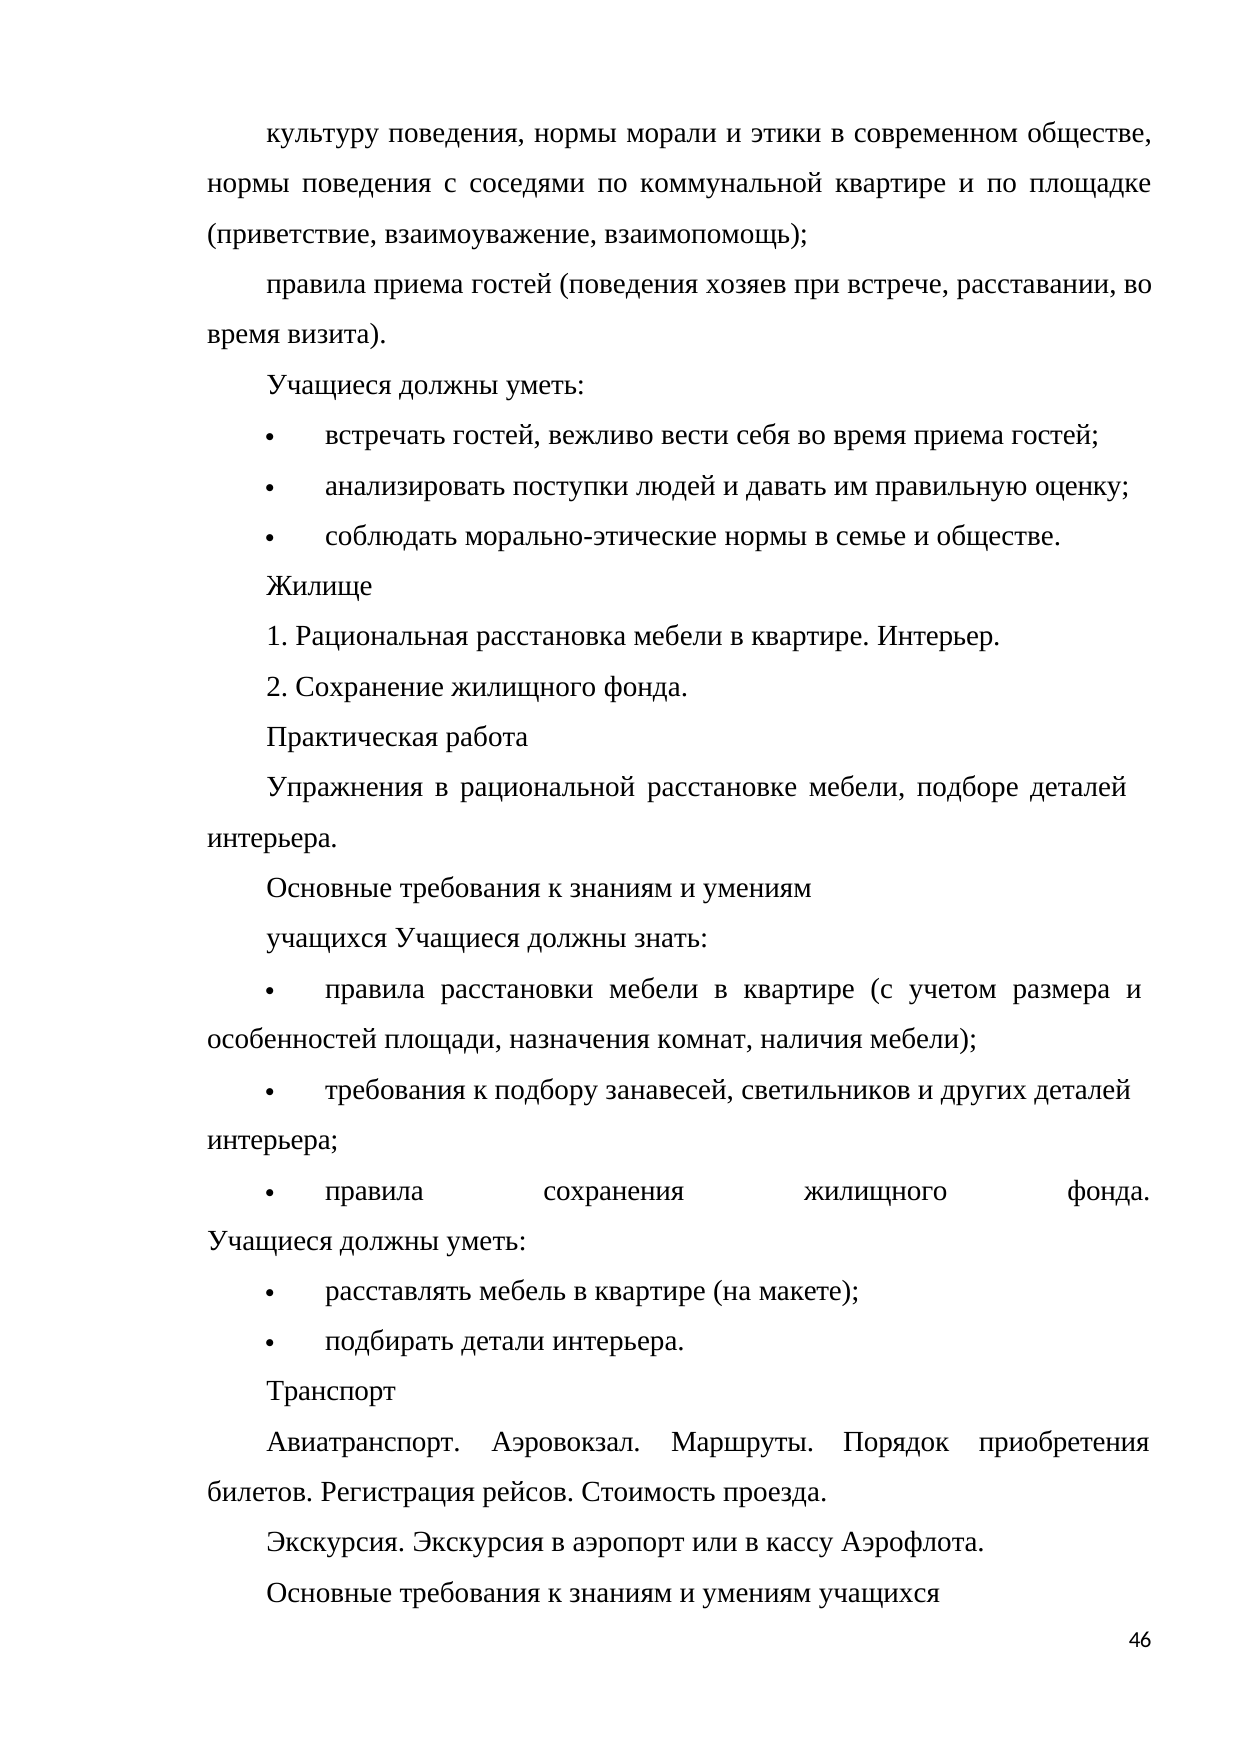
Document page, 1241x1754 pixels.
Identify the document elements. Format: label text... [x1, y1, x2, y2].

list Сохранение жилищного фонда. Практическая работа [266, 669, 688, 753]
list требования к подбору занавесей, светильников и других деталей интерьера; [207, 1072, 1151, 1156]
text культуру поведения, нормы морали и этики в современном обществе, нормы поведения с соседями по коммунальной квартире и по площадке (приветствие, взаимоуважение, взаимопомощь); [207, 115, 1152, 249]
text правила приема гостей (поведения хозяев при встрече, расставании, во время визита). [207, 266, 1152, 350]
text Учащиеся должны уметь: [266, 367, 1196, 401]
list расставлять мебель в квартире (на макете); [266, 1274, 1196, 1307]
text Авиатранспорт. Аэровокзал. Маршруты. Порядок приобретения билетов. Регистрация рейсов. Стоимость проезда. [207, 1424, 1152, 1508]
list соблюдать морально-этические нормы в семье и обществе. Жилище [266, 518, 1061, 602]
list правила сохранения жилищного фонда. Учащиеся должны уметь: [207, 1173, 1152, 1257]
text Экскурсия. Экскурсия в аэропорт или в кассу Аэрофлота. Основные требования к знаниям и умениям учащихся [266, 1524, 1060, 1608]
text Основные требования к знаниям и умениям учащихся Учащиеся должны знать: [266, 870, 940, 954]
list анализировать поступки людей и давать им правильную оценку; [266, 468, 1196, 501]
text Упражнения в рациональной расстановке мебели, подборе деталей интерьера. [207, 769, 1196, 853]
list встречать гостей, вежливо вести себя во время приема гостей; [266, 417, 1196, 451]
list правила расстановки мебели в квартире (с учетом размера и особенностей площади, назначения комнат, наличия мебели); [207, 971, 1151, 1055]
list Рациональная расстановка мебели в квартире. Интерьер. [266, 619, 1196, 652]
list подбирать детали интерьера. Транспорт [266, 1323, 685, 1407]
